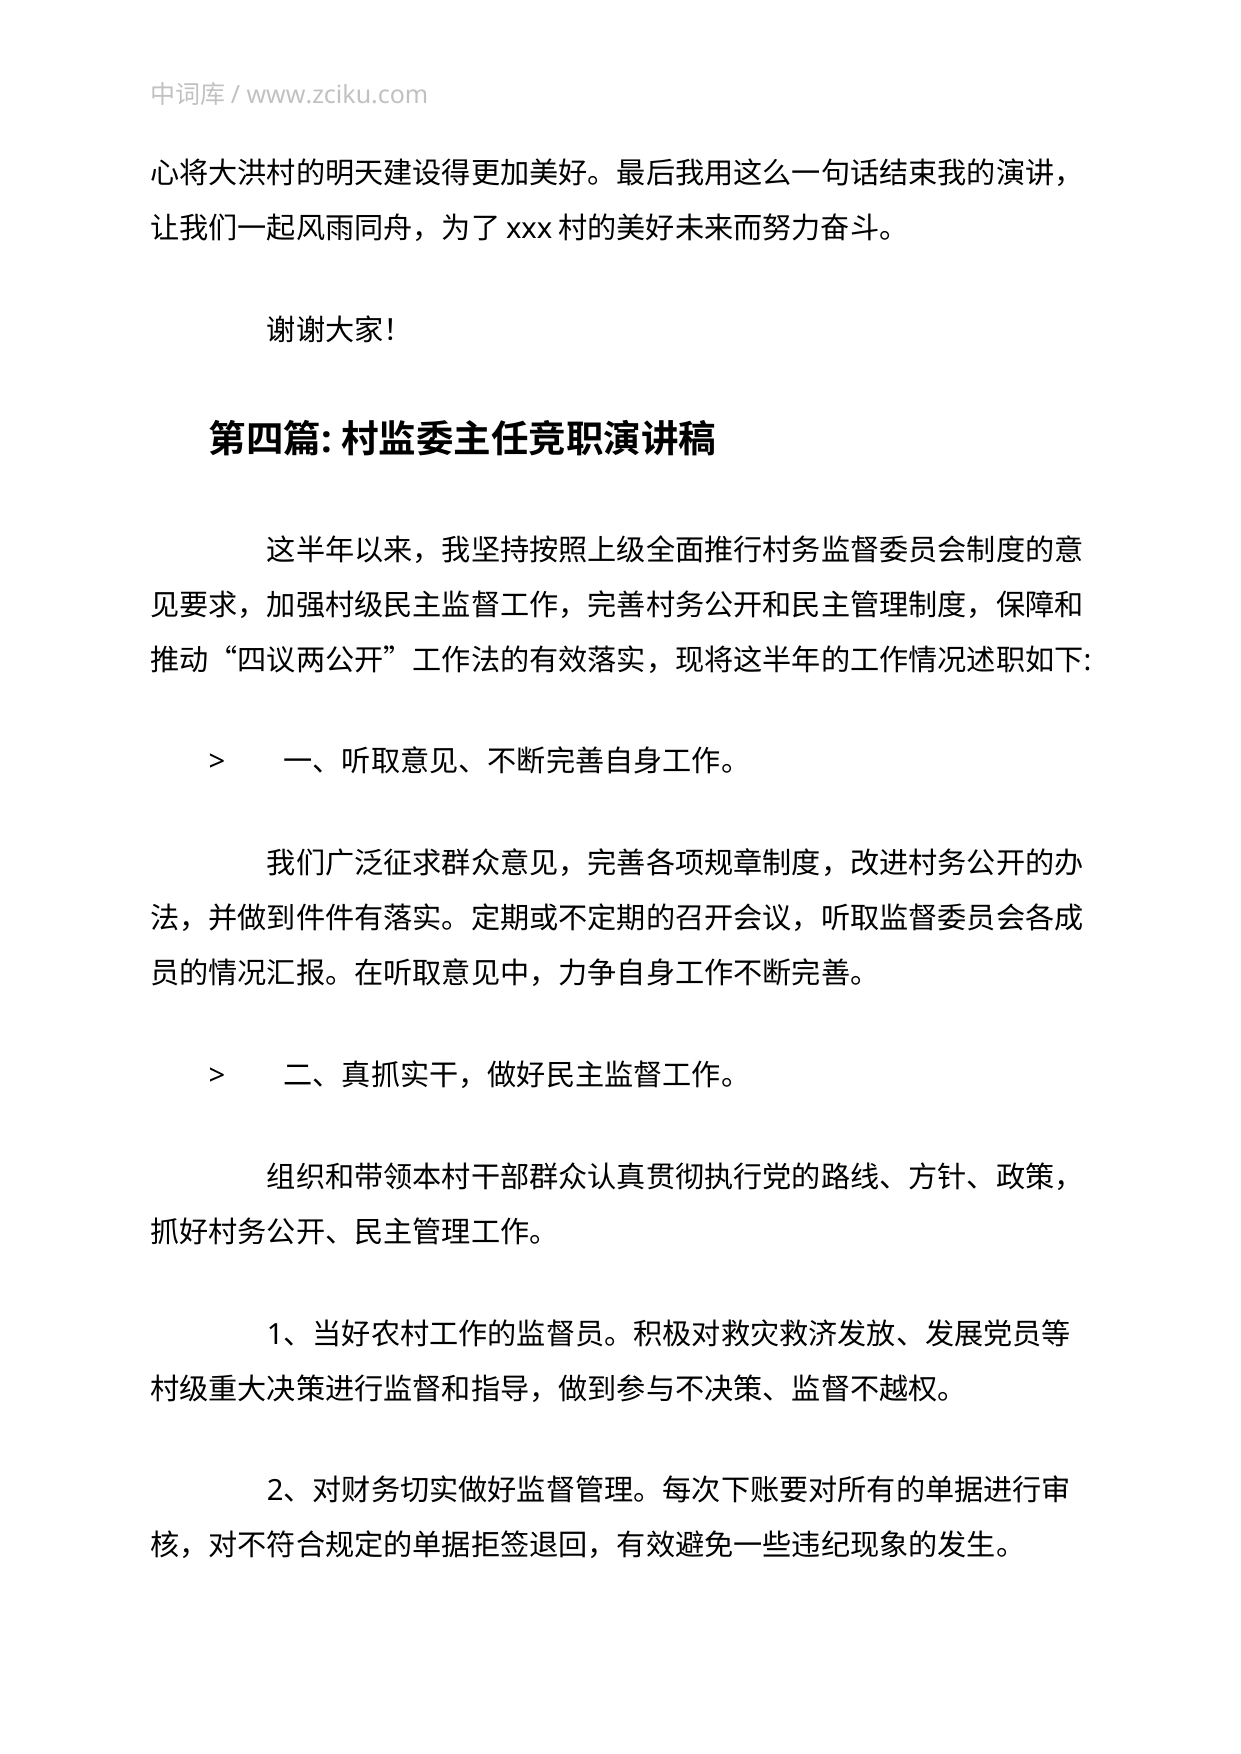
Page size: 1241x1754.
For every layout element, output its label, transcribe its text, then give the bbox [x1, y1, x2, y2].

text 第四篇: 村监委主任竞职演讲稿 [150, 409, 1090, 463]
text 这半年以来，我坚持按照上级全面推行村务监督委员会制度的意见要求，加强村级民主监督工作，完善村务公开和民主管理制度，保障和推动“四议两公开”工作法的有效落实，现将这半年的工作情况述职如下: [150, 526, 1090, 678]
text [150, 150, 1090, 247]
text 2、对财务切实做好监督管理。每次下账要对所有的单据进行审核，对不符合规定的单据拒签退回，有效避免一些违纪现象的发生。 [150, 1467, 1090, 1564]
text 谢谢大家！ [150, 307, 1090, 349]
text 组织和带领本村干部群众认真贯彻执行党的路线、方针、政策，抓好村务公开、民主管理工作。 [150, 1153, 1090, 1251]
text > 二、真抓实干，做好民主监督工作。 [150, 1052, 1090, 1094]
text > 一、听取意见、不断完善自身工作。 [150, 738, 1090, 780]
text 我们广泛征求群众意见，完善各项规章制度，改进村务公开的办法，并做到件件有落实。定期或不定期的召开会议，听取监督委员会各成员的情况汇报。在听取意见中，力争自身工作不断完善。 [150, 840, 1090, 992]
text 1、当好农村工作的监督员。积极对救灾救济发放、发展党员等村级重大决策进行监督和指导，做到参与不决策、监督不越权。 [150, 1310, 1090, 1407]
